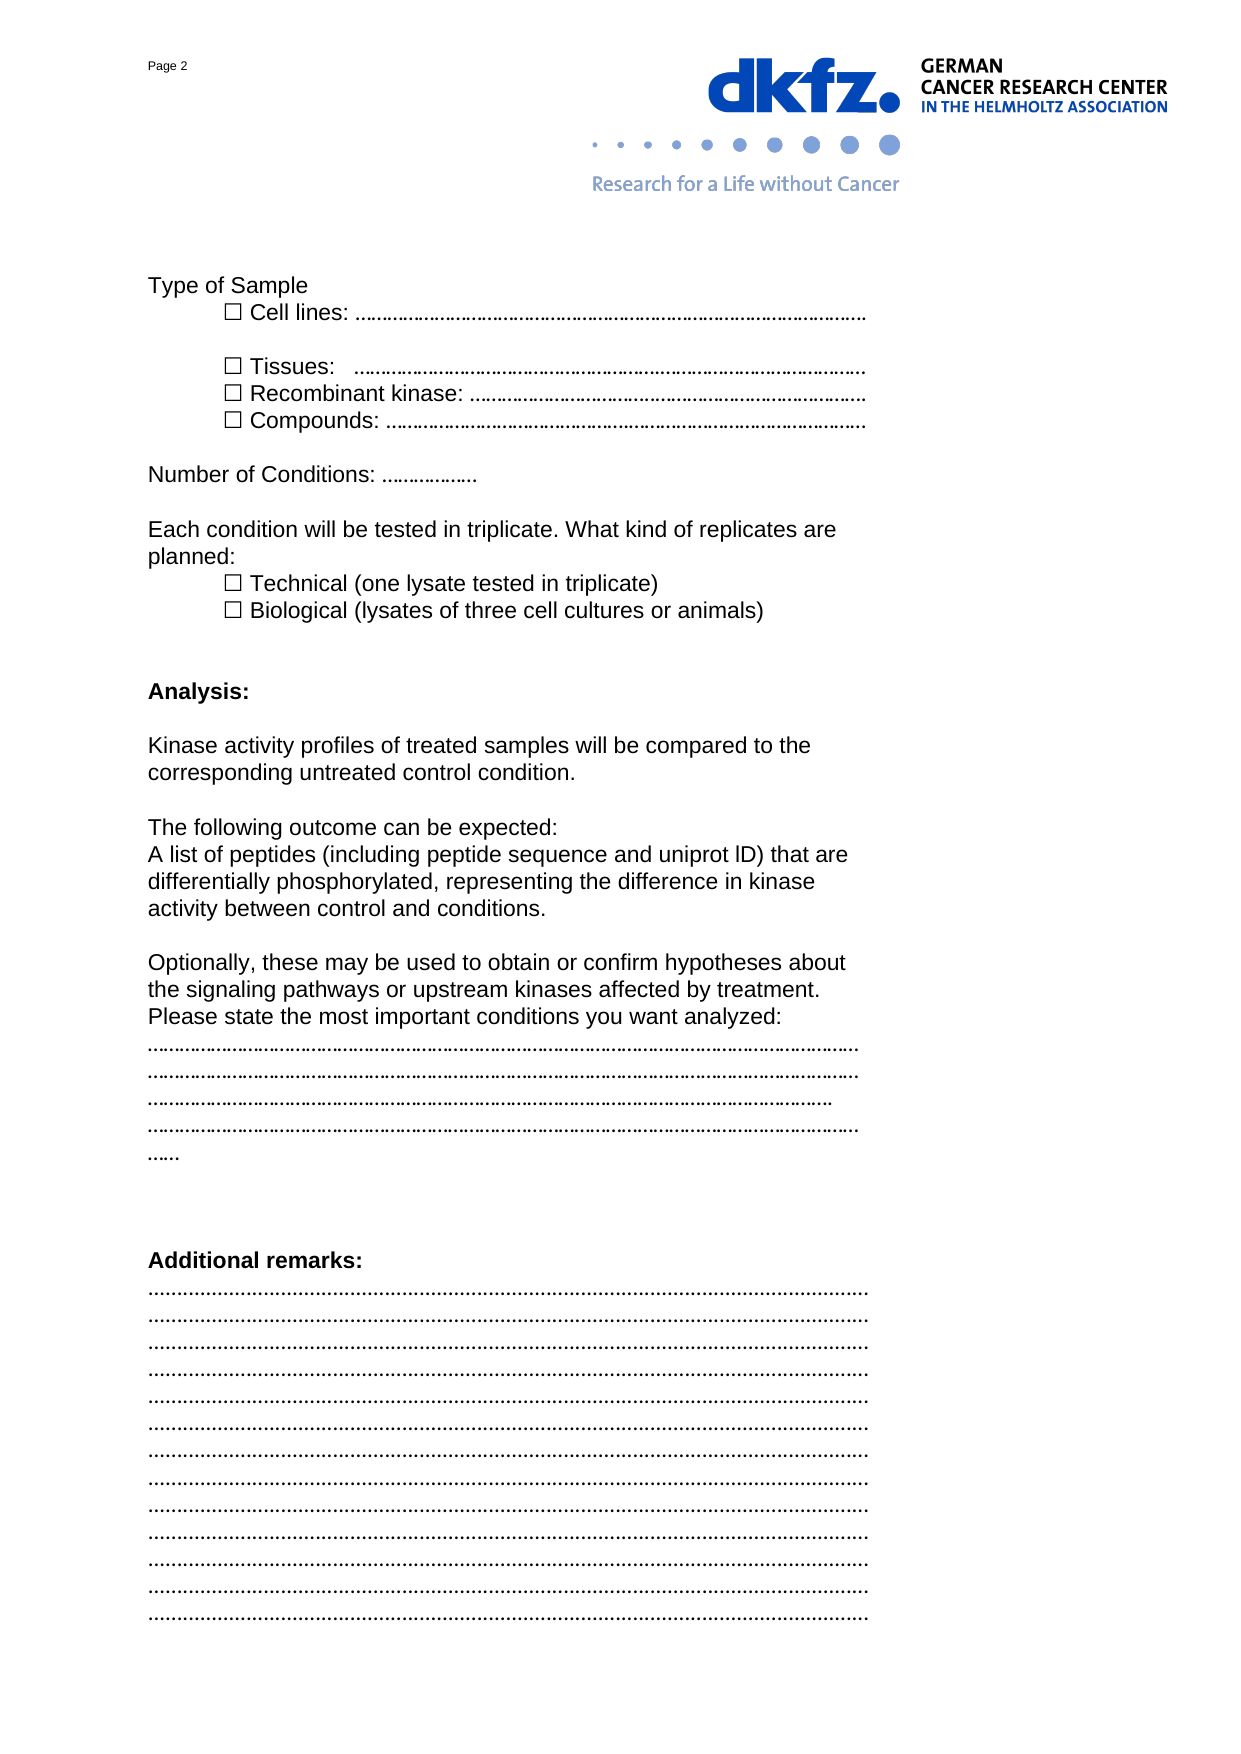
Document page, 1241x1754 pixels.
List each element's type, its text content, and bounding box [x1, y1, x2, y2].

text ......................................................................................................................................................................................................................................................................................................................................................................................................................................................................................................................................................................................................................................................................................................................................................................................................................................................................................................................................................................................................................................................................................................................................................................................................................................................................................................................................................................................................................................................................................................................................................................................................................................................................................... [148, 1274, 871, 1626]
text Cell lines: ……………………………………………………………………………………. [223, 299, 871, 353]
text Tissues: ………………………………………………….………………………………… [223, 353, 871, 380]
text Technical (one lysate tested in triplicate) [223, 569, 871, 597]
text Analysis: [148, 678, 871, 705]
text A list of peptides (including peptide sequence and uniprot lD) that are differentially phosphorylated, representing the difference in kinase activity between control and conditions. [148, 840, 871, 922]
text Recombinant kinase: ……………………………..…………………………………. [223, 380, 871, 407]
text Biological (lysates of three cell cultures or animals) [223, 597, 871, 624]
text Optionally, these may be used to obtain or confirm hypotheses about the signaling pathways or upstream kinases affected by treatment. [148, 949, 871, 1003]
text Kinase activity profiles of treated samples will be compared to the corresponding untreated control condition. [148, 732, 871, 786]
text Number of Conditions: ……………… [148, 461, 871, 488]
text Compounds: ……………………………………….……………………………………… [223, 407, 871, 434]
picture [592, 57, 1188, 226]
text Additional remarks: [148, 1247, 871, 1274]
text Type of Sample [148, 272, 871, 299]
text Please state the most important conditions you want analyzed: ………………………………………………………………………………………………………………………………………………………………………………………………………………………………………………………………………………………………………………………………………………………………….…………………………………………………………………………………………………………………………… [148, 1003, 871, 1165]
text Each condition will be tested in triplicate. What kind of replicates are planned: [148, 515, 871, 569]
text The following outcome can be expected: [148, 813, 871, 840]
